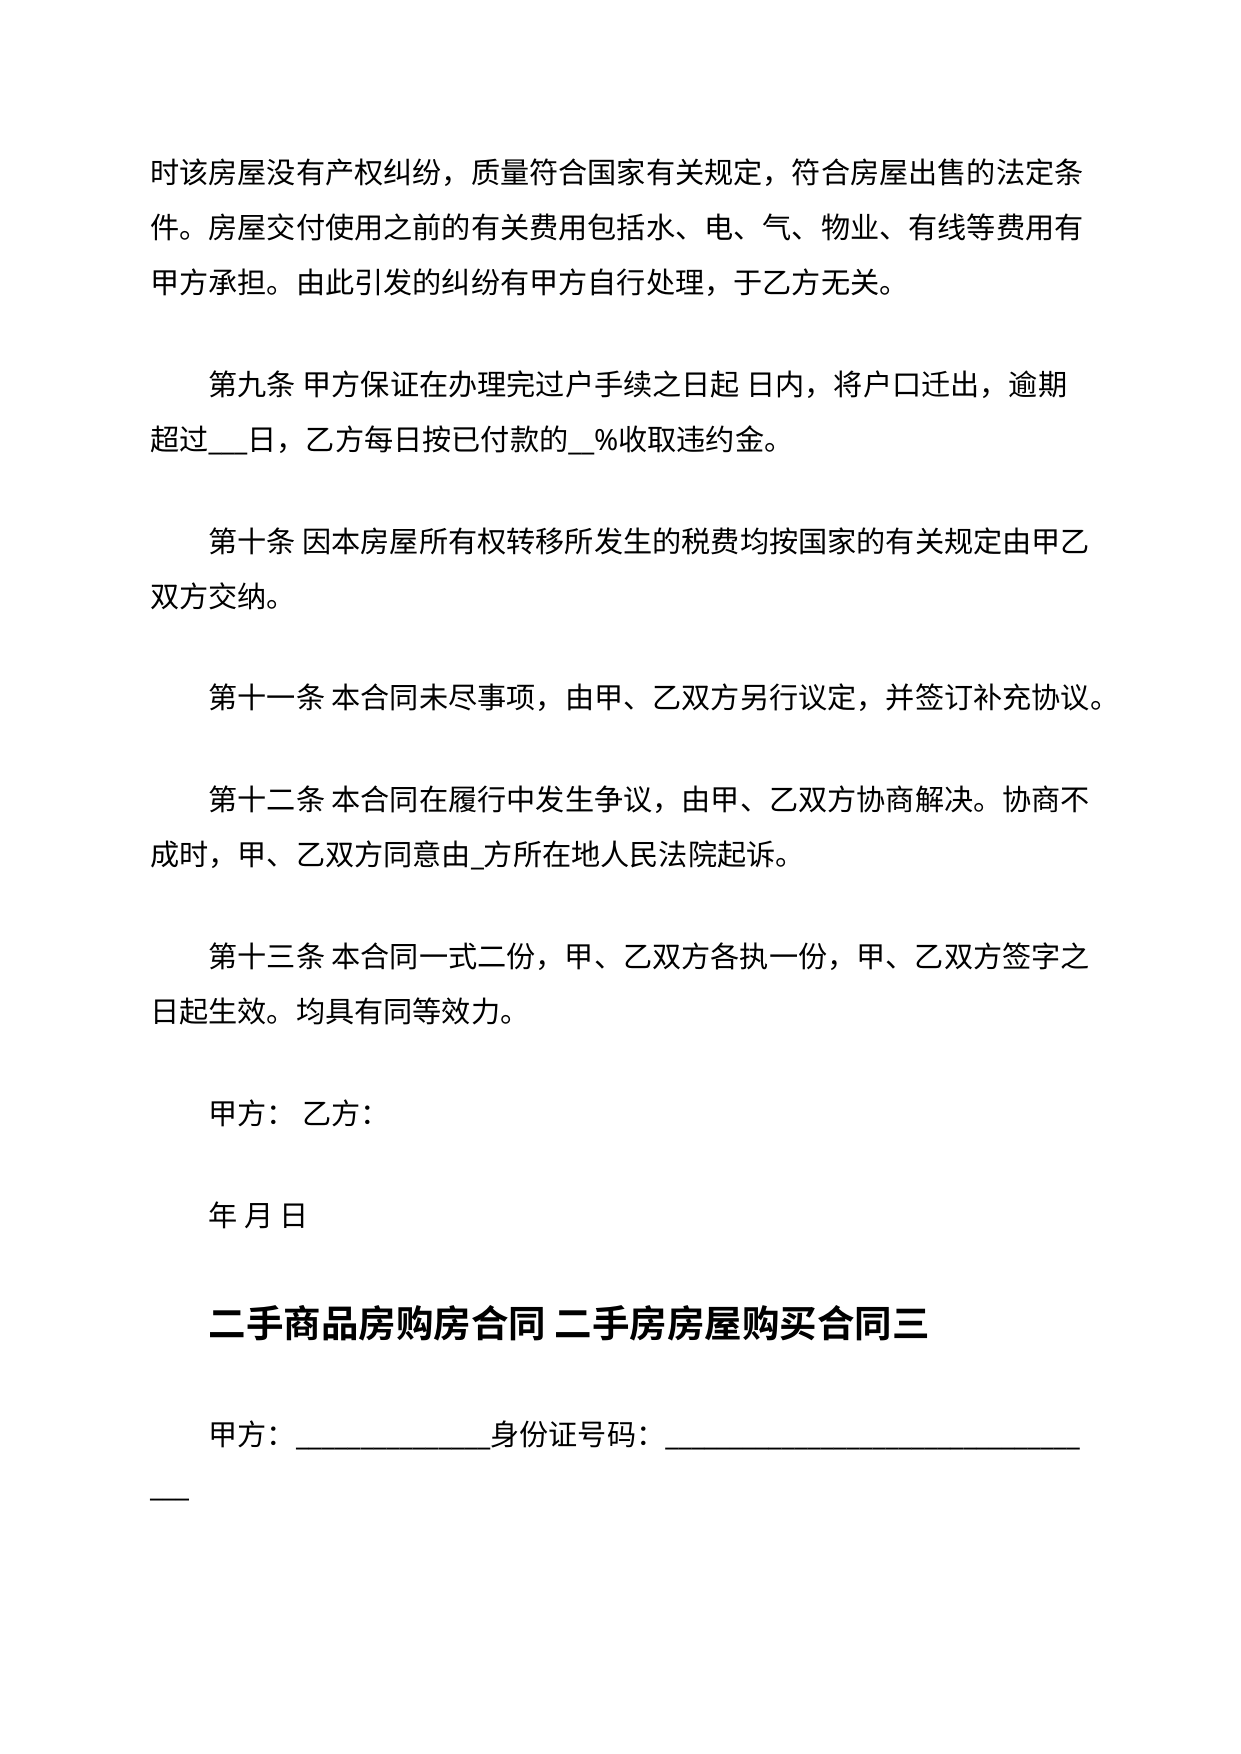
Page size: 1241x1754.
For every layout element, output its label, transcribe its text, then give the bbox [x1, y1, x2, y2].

text 年 月 日 [150, 1192, 1090, 1234]
text 二手商品房购房合同 二手房房屋购买合同三 [150, 1294, 1090, 1348]
text 甲方：_______________身份证号码：___________________________________ [150, 1411, 1090, 1505]
text 第十三条 本合同一式二份，甲、乙双方各执一份，甲、乙双方签字之日起生效。均具有同等效力。 [150, 934, 1090, 1031]
text 第十二条 本合同在履行中发生争议，由甲、乙双方协商解决。协商不成时，甲、乙双方同意由_方所在地人民法院起诉。 [150, 777, 1090, 874]
text 第十一条 本合同未尽事项，由甲、乙双方另行议定，并签订补充协议。 [150, 675, 1090, 717]
text 第九条 甲方保证在办理完过户手续之日起 日内，将户口迁出，逾期超过___日，乙方每日按已付款的__%收取违约金。 [150, 362, 1090, 459]
text 甲方： 乙方： [150, 1090, 1090, 1133]
text 第十条 因本房屋所有权转移所发生的税费均按国家的有关规定由甲乙双方交纳。 [150, 518, 1090, 616]
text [150, 150, 1090, 302]
